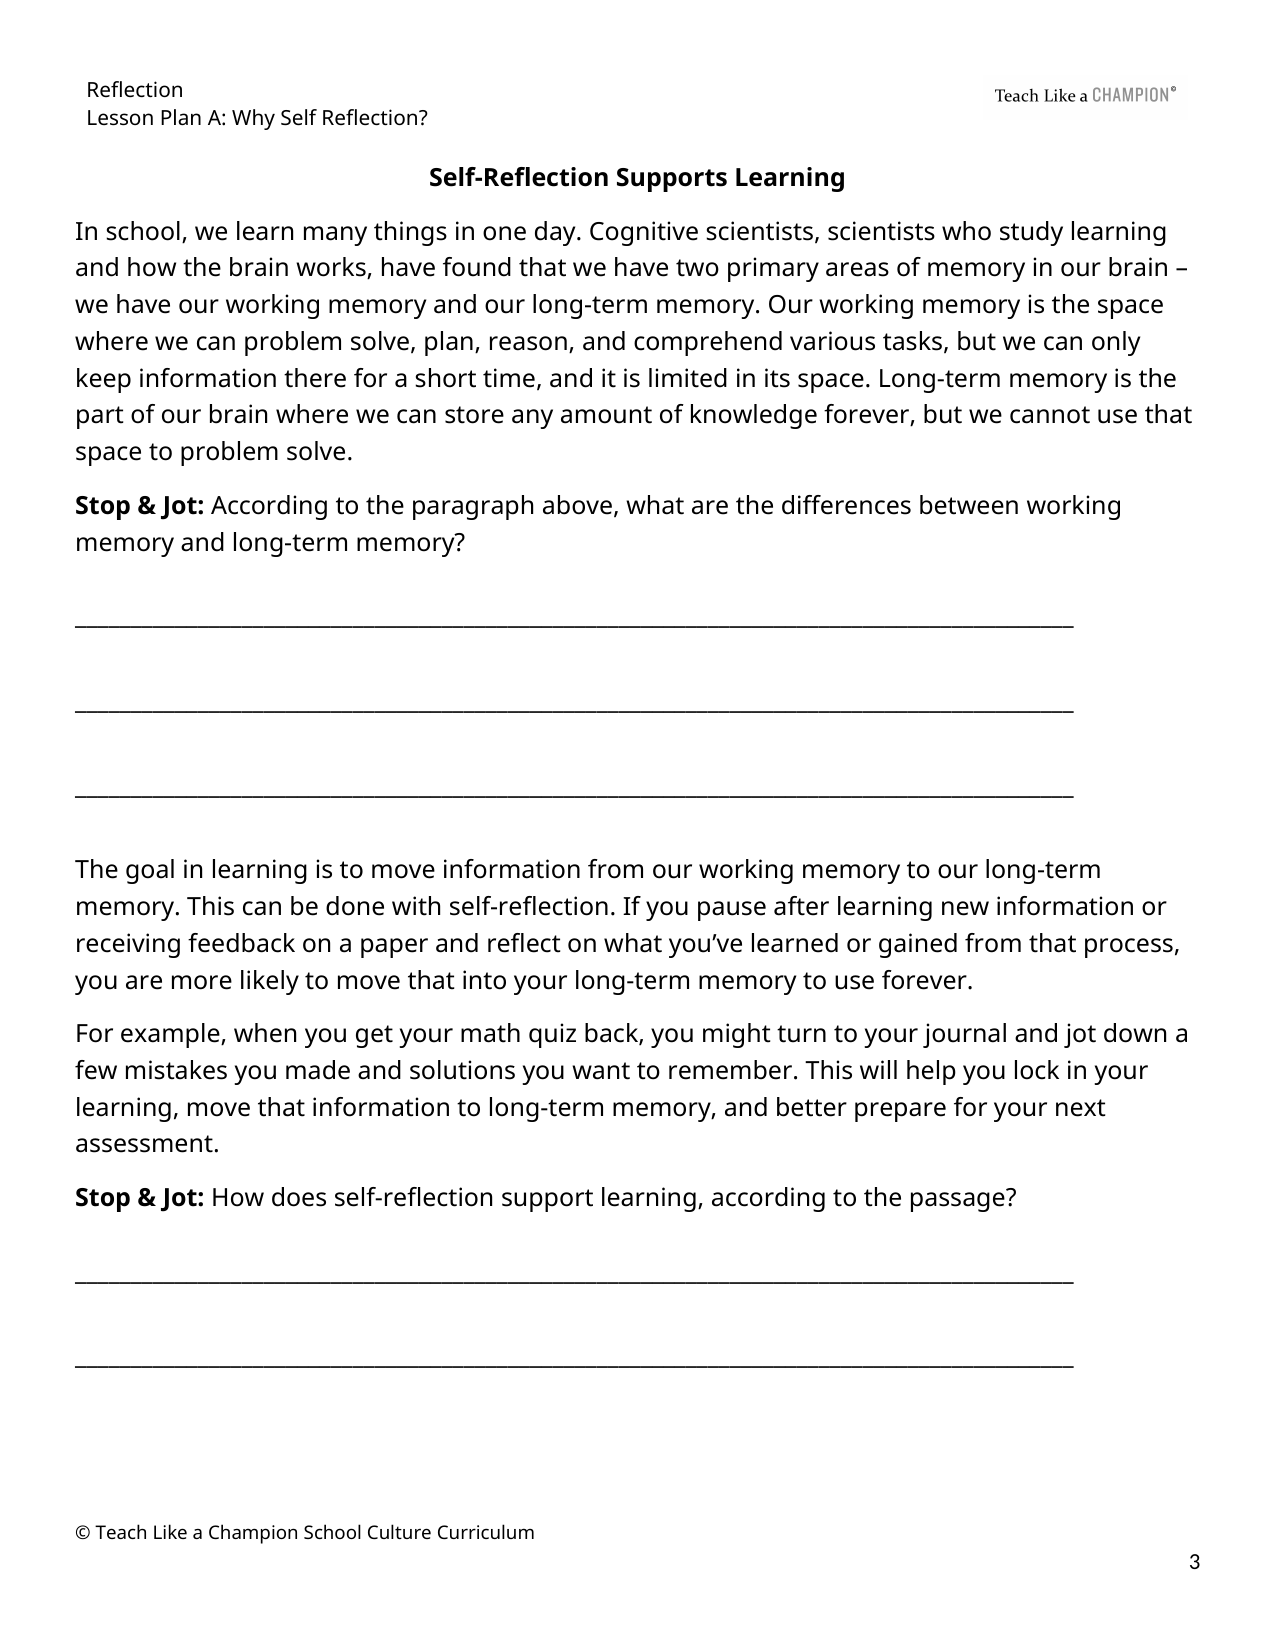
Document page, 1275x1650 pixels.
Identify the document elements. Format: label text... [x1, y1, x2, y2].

text For example, when you get your math quiz back, you might turn to your journal and jot down a few mistakes you made and solutions you want to remember. This will help you lock in your learning, move that information to long-term memory, and better prepare for your next assessment. [75, 1016, 1200, 1160]
picture [982, 75, 1188, 120]
text In school, we learn many things in one day. Cognitive scientists, scientists who study learning and how the brain works, have found that we have two primary areas of memory in our brain – we have our working memory and our long-term memory. Our working memory is the space where we can problem solve, plan, reason, and comprehend various tasks, but we can only keep information there for a short time, and it is limited in its space. Long-term memory is the part of our brain where we can store any amount of knowledge forever, but we cannot use that space to problem solve. [75, 213, 1200, 468]
text Stop & Jot: According to the paragraph above, what are the differences between working memory and long-term memory? [75, 487, 1200, 558]
text __________________________________________________________________________________________ [75, 1253, 1200, 1287]
text __________________________________________________________________________________________ [75, 767, 1200, 801]
text Self-Reflection Supports Learning [75, 160, 1200, 194]
text The goal in learning is to move information from our working memory to our long-term memory. This can be done with self-reflection. If you pause after learning new information or receiving feedback on a paper and reflect on what you’ve learned or gained from that process, you are more likely to move that into your long-term memory to use forever. [75, 852, 1200, 996]
text Stop & Jot: How does self-reflection support learning, according to the passage? [75, 1179, 1200, 1214]
text __________________________________________________________________________________________ [75, 598, 1200, 632]
text __________________________________________________________________________________________ [75, 1338, 1200, 1372]
text __________________________________________________________________________________________ [75, 682, 1200, 717]
